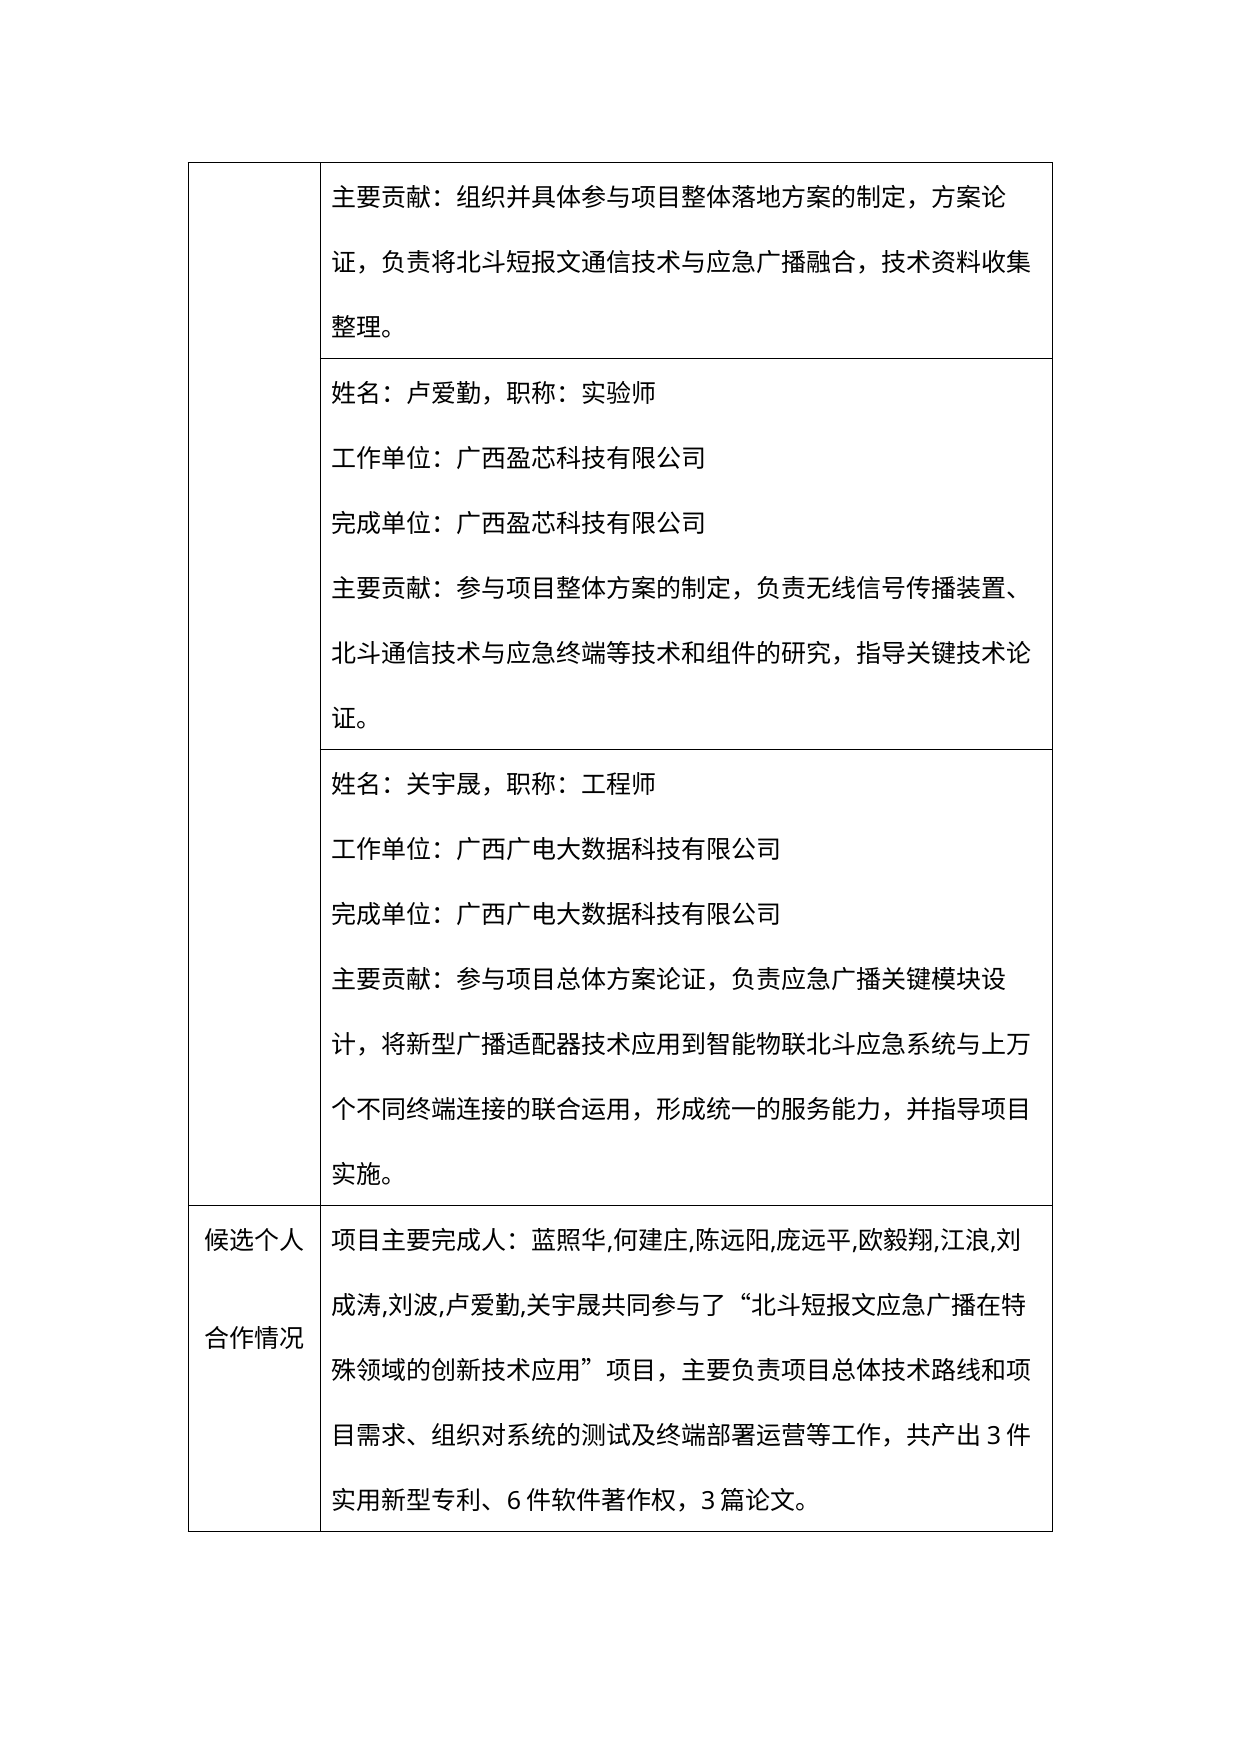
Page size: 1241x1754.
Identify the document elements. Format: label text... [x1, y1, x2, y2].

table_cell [321, 163, 1052, 358]
table_cell 候选个人合作情况 [189, 1206, 320, 1531]
table_cell 项目主要完成人：蓝照华,何建庄,陈远阳,庞远平,欧毅翔,江浪,刘成涛,刘波,卢爱勤,关宇晟共同参与了“北斗短报文应急广播在特殊领域的创新技术应用”项目，主要负责项目总体技术路线和项目需求、组织对系统的测试及终端部署运营等工作，共产出3件实用新型专利、6件软件著作权，3篇论文。 [321, 1206, 1052, 1531]
table_cell 姓名：卢爱勤，职称：实验师 工作单位：广西盈芯科技有限公司 完成单位：广西盈芯科技有限公司 主要贡献：参与项目整体方案的制定，负责无线信号传播装置、北斗通信技术与应急终端等技术和组件的研究，指导关键技术论证。 [321, 359, 1052, 749]
table_cell 姓名：关宇晟，职称：工程师 工作单位：广西广电大数据科技有限公司 完成单位：广西广电大数据科技有限公司 主要贡献：参与项目总体方案论证，负责应急广播关键模块设计，将新型广播适配器技术应用到智能物联北斗应急系统与上万个不同终端连接的联合运用，形成统一的服务能力，并指导项目实施。 [321, 750, 1052, 1205]
